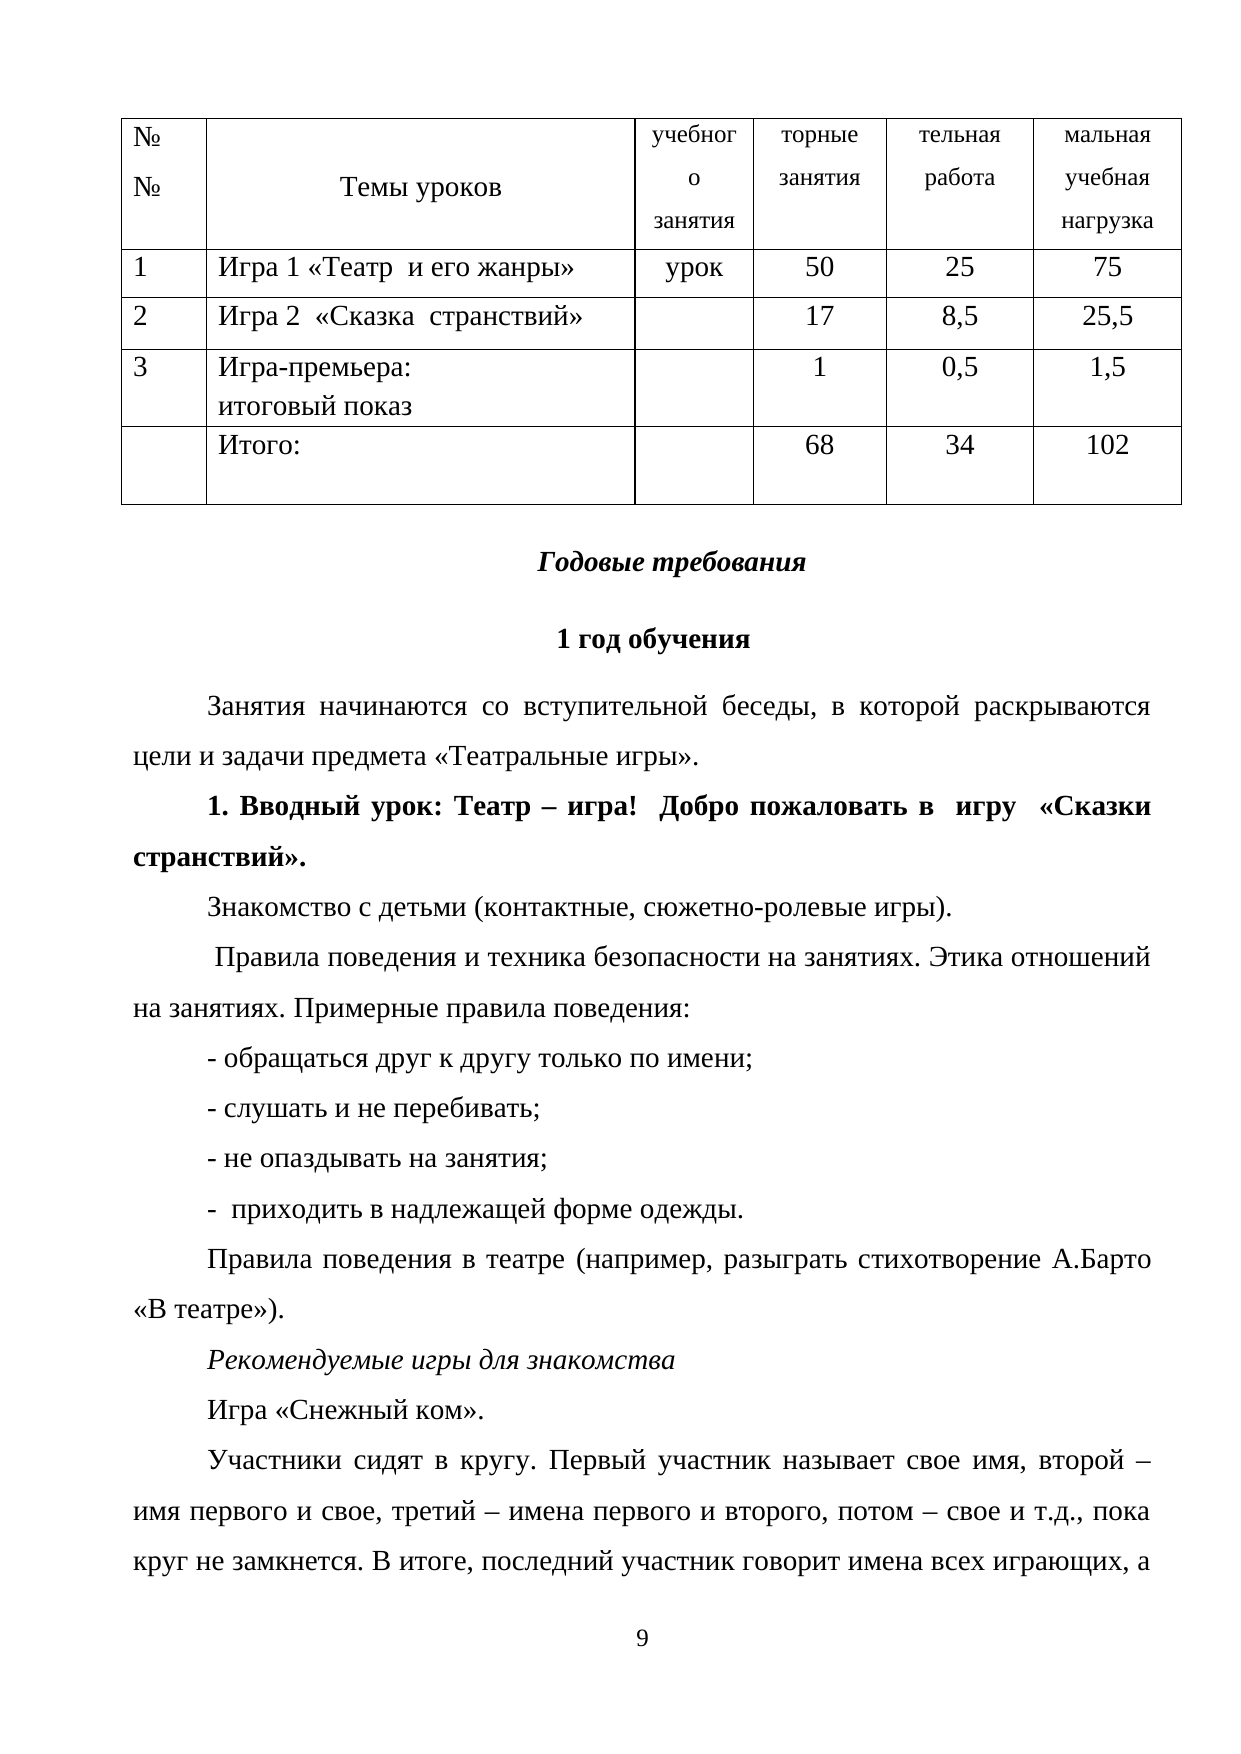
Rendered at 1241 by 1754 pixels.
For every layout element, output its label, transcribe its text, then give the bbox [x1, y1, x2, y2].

table_cell 25,5 [1034, 298, 1181, 348]
text Занятия начинаются со вступительной беседы, в которой раскрываются цели и задачи предмета «Театральные игры». [133, 688, 1152, 772]
table_cell 17 [754, 298, 886, 348]
text Годовые требования [133, 544, 1152, 577]
text Знакомство с детьми (контактные, сюжетно-ролевые игры). [133, 889, 1152, 923]
table_cell [636, 298, 753, 348]
table_cell урок [636, 250, 753, 297]
table_cell 75 [1034, 250, 1181, 297]
table_cell 68 [754, 427, 886, 504]
text - не опаздывать на занятия; [133, 1141, 1152, 1174]
text Рекомендуемые игры для знакомства [133, 1342, 1152, 1375]
table_cell Ауди-торные занятия [754, 119, 886, 248]
list 1. Вводный урок: Театр – игра! Добро пожаловать в игру «Сказки странствий». [133, 788, 1152, 872]
table_cell 2 [122, 298, 206, 348]
text - приходить в надлежащей форме одежды. [133, 1191, 1152, 1224]
text Игра «Снежный ком». [133, 1392, 1152, 1426]
table_cell 1 [754, 350, 886, 426]
table_cell [636, 427, 753, 504]
table_cell 8,5 [887, 298, 1033, 348]
text Правила поведения и техника безопасности на занятиях. Этика отношений на занятиях. Примерные правила поведения: [133, 939, 1152, 1023]
text 1 год обучения [133, 621, 1152, 654]
table_cell 1 [122, 250, 206, 297]
table_cell 25 [887, 250, 1033, 297]
table_cell 3 [122, 350, 206, 426]
table_cell 1,5 [1034, 350, 1181, 426]
text - слушать и не перебивать; [133, 1090, 1152, 1124]
table_cell Игра-премьера: итоговый показ [207, 350, 634, 426]
table_cell Игра 2 «Сказка странствий» [207, 298, 634, 348]
text - обращаться друг к другу только по имени; [133, 1040, 1152, 1073]
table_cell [1034, 119, 1181, 248]
table_cell Итого: [207, 427, 634, 504]
table_cell 102 [1034, 427, 1181, 504]
text Правила поведения в театре (например, разыграть стихотворение А.Барто «В театре»). [133, 1241, 1152, 1325]
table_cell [887, 119, 1033, 248]
table_cell [122, 427, 206, 504]
table_cell 34 [887, 427, 1033, 504]
table_cell Игра 1 «Театр и его жанры» [207, 250, 634, 297]
table_cell 50 [754, 250, 886, 297]
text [133, 1442, 1152, 1577]
table_cell [636, 350, 753, 426]
table_cell 0,5 [887, 350, 1033, 426]
